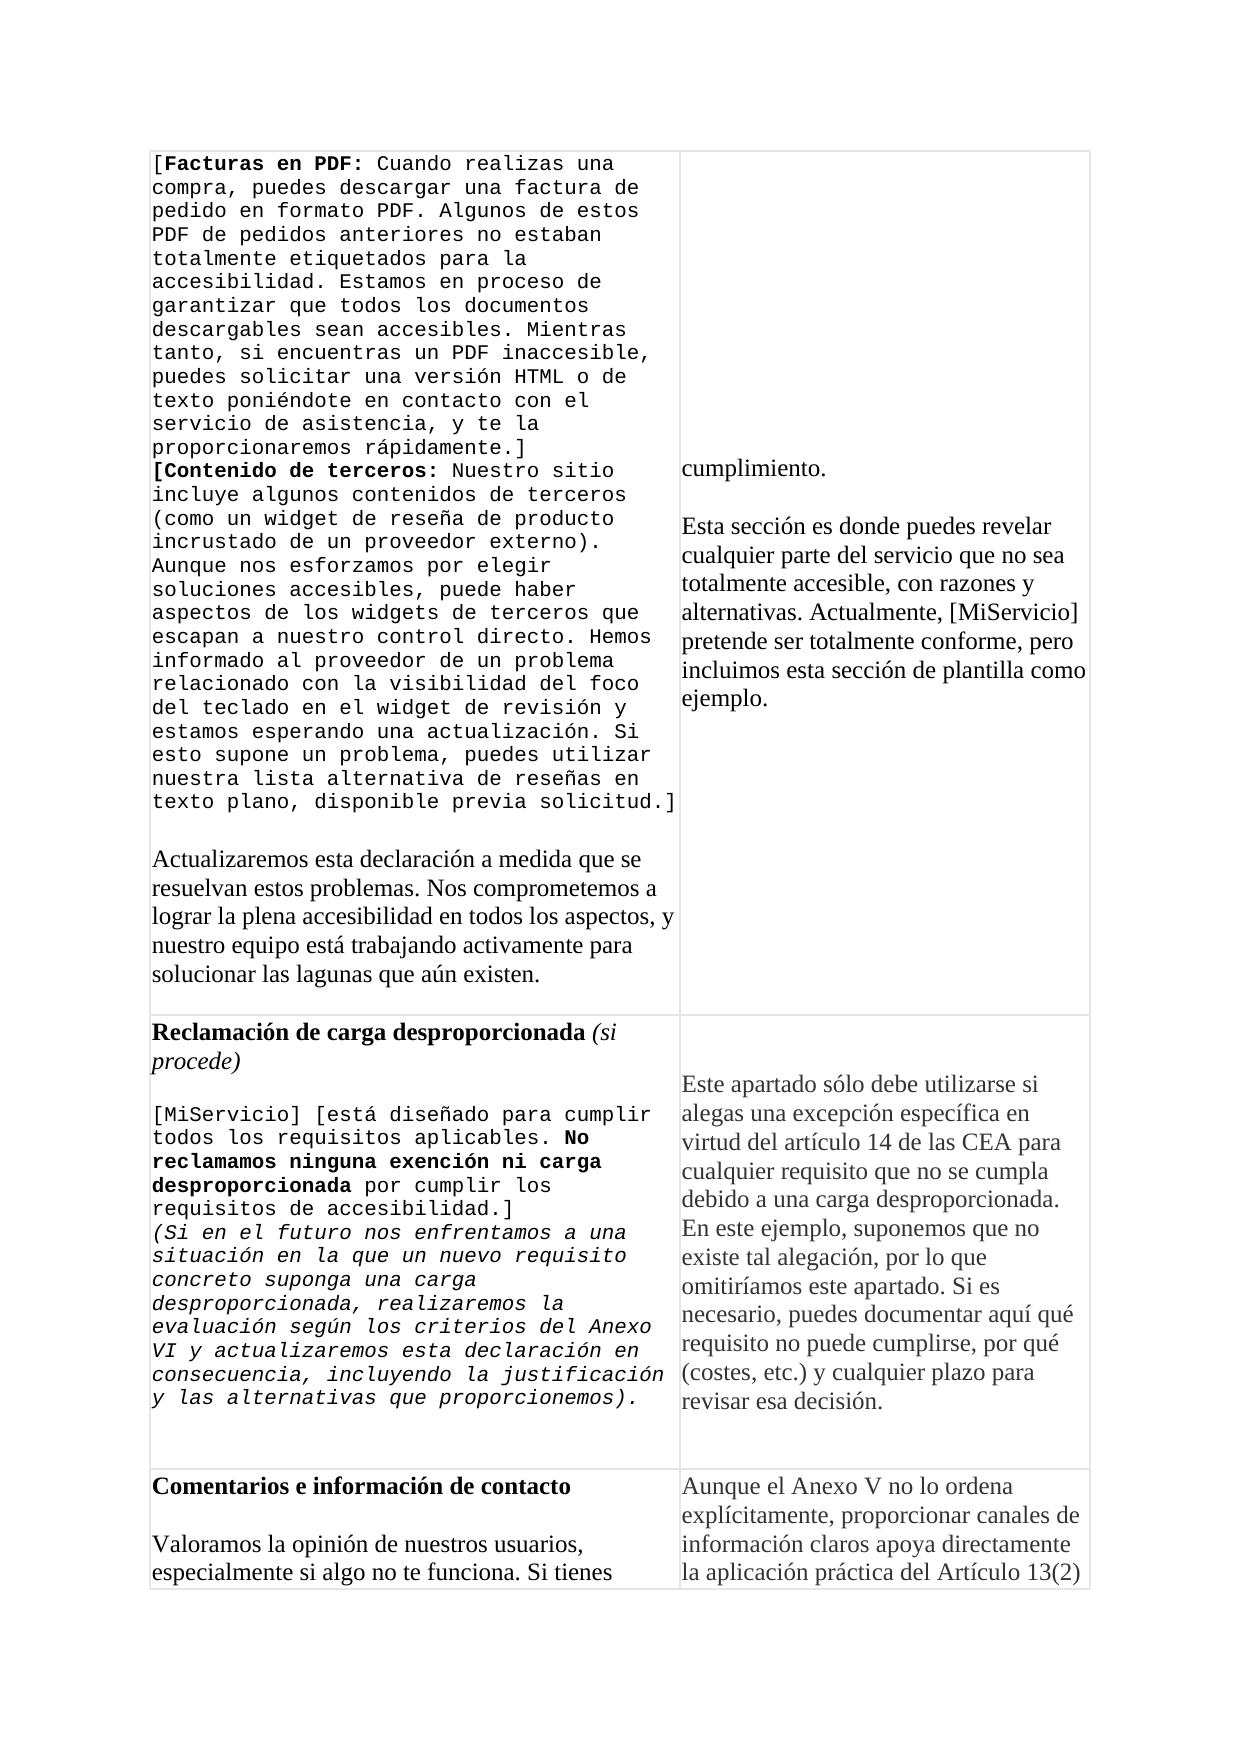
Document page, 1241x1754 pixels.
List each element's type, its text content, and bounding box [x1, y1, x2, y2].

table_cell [681, 152, 1089, 1014]
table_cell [681, 1470, 1089, 1588]
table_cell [151, 152, 679, 1014]
table_cell Este apartado sólo debe utilizarse si alegas una excepción específica en virtud del artículo 14 de las CEA para cualquier requisito que no se cumpla debido a una carga desproporcionada. En este ejemplo, suponemos que no existe tal alegación, por lo que omitiríamos este apartado. Si es necesario, puedes documentar aquí qué requisito no puede cumplirse, por qué (costes, etc.) y cualquier plazo para revisar esa decisión. [681, 1016, 1089, 1468]
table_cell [151, 1470, 679, 1588]
table_cell Reclamación de carga desproporcionada (si procede) [MiServicio] [está diseñado para cumplir todos los requisitos aplicables. No reclamamos ninguna exención ni carga desproporcionada por cumplir los requisitos de accesibilidad.] (Si en el futuro nos enfrentamos a una situación en la que un nuevo requisito concreto suponga una carga desproporcionada, realizaremos la evaluación según los criterios del Anexo VI y actualizaremos esta declaración en consecuencia, incluyendo la justificación y las alternativas que proporcionemos). [151, 1016, 679, 1468]
